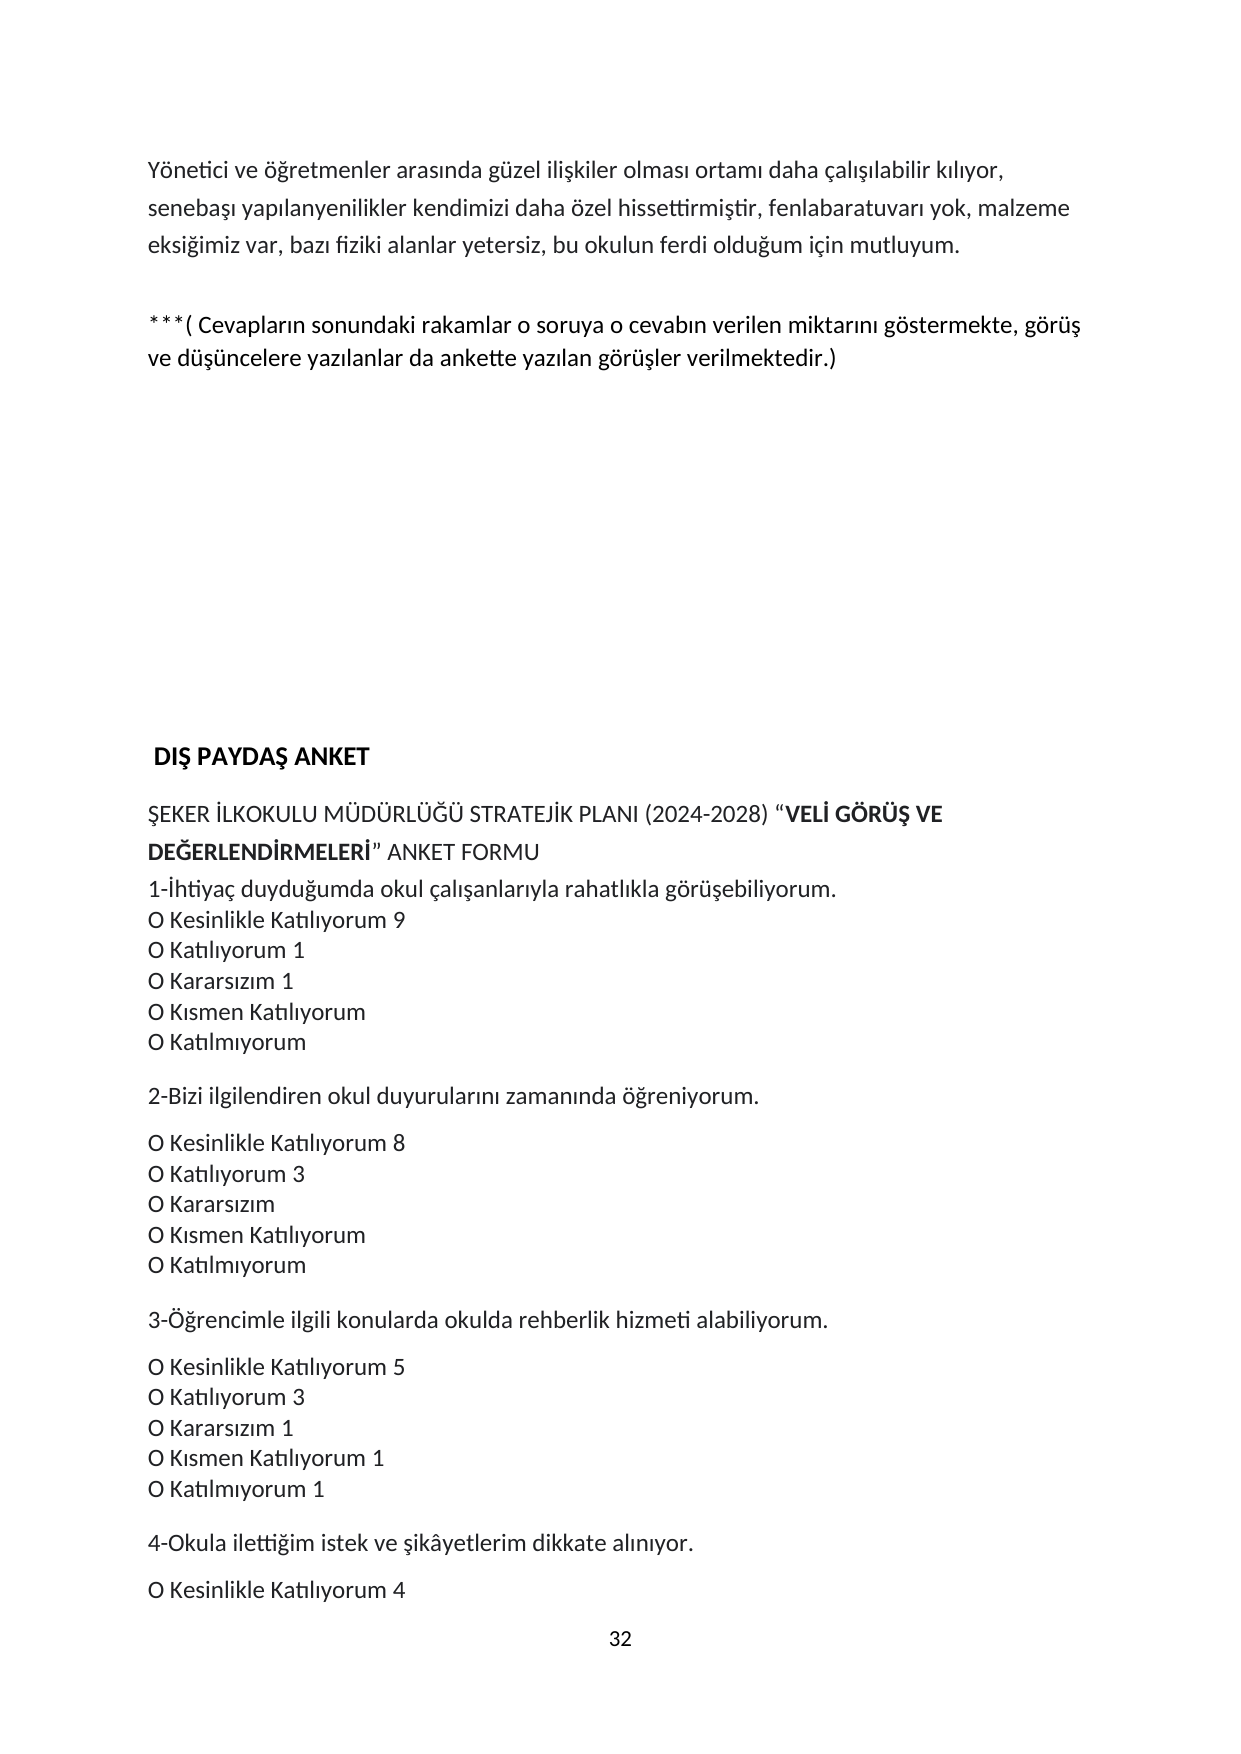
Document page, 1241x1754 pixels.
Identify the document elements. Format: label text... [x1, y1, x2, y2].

text O Kararsızım [148, 1188, 1093, 1219]
text O Katılmıyorum 1 [148, 1473, 1093, 1503]
text O Katılıyorum 1 [148, 934, 1093, 965]
text Yönetici ve öğretmenler arasında güzel ilişkiler olması ortamı daha çalışılabilir kılıyor, senebaşı yapılanyenilikler kendimizi daha özel hissettirmiştir, fenlabaratuvarı yok, malzeme eksiğimiz var, bazı fiziki alanlar yetersiz, bu okulun ferdi olduğum için mutluyum. [148, 148, 1093, 260]
text O Kesinlikle Katılıyorum 5 [148, 1351, 1093, 1381]
text O Kısmen Katılıyorum [148, 1219, 1093, 1249]
text ***( Cevapların sonundaki rakamlar o soruya o cevabın verilen miktarını göstermekte, görüş ve düşüncelere yazılanlar da ankette yazılan görüşler verilmektedir.) [148, 310, 1093, 373]
text O Kesinlikle Katılıyorum 9 [148, 904, 1093, 934]
text 3-Öğrencimle ilgili konularda okulda rehberlik hizmeti alabiliyorum. [148, 1297, 1093, 1334]
text O Katılmıyorum [148, 1249, 1093, 1280]
text O Kısmen Katılıyorum 1 [148, 1442, 1093, 1473]
text O Kesinlikle Katılıyorum 4 [148, 1574, 1093, 1605]
text ŞEKER İLKOKULU MÜDÜRLÜĞÜ STRATEJİK PLANI (2024-2028) “VELİ GÖRÜŞ VE DEĞERLENDİRMELERİ” ANKET FORMU [148, 792, 1093, 867]
text O Katılıyorum 3 [148, 1381, 1093, 1412]
text 4-Okula ilettiğim istek ve şikâyetlerim dikkate alınıyor. [148, 1520, 1093, 1558]
text O Kesinlikle Katılıyorum 8 [148, 1127, 1093, 1158]
text O Kararsızım 1 [148, 1412, 1093, 1442]
text 2-Bizi ilgilendiren okul duyurularını zamanında öğreniyorum. [148, 1073, 1093, 1111]
text 1-İhtiyaç duyduğumda okul çalışanlarıyla rahatlıkla görüşebiliyorum. [148, 867, 1093, 904]
text O Katılıyorum 3 [148, 1158, 1093, 1188]
text O Kararsızım 1 [148, 965, 1093, 996]
text O Katılmıyorum [148, 1026, 1093, 1057]
text DIŞ PAYDAŞ ANKET [148, 739, 1093, 772]
text O Kısmen Katılıyorum [148, 996, 1093, 1026]
